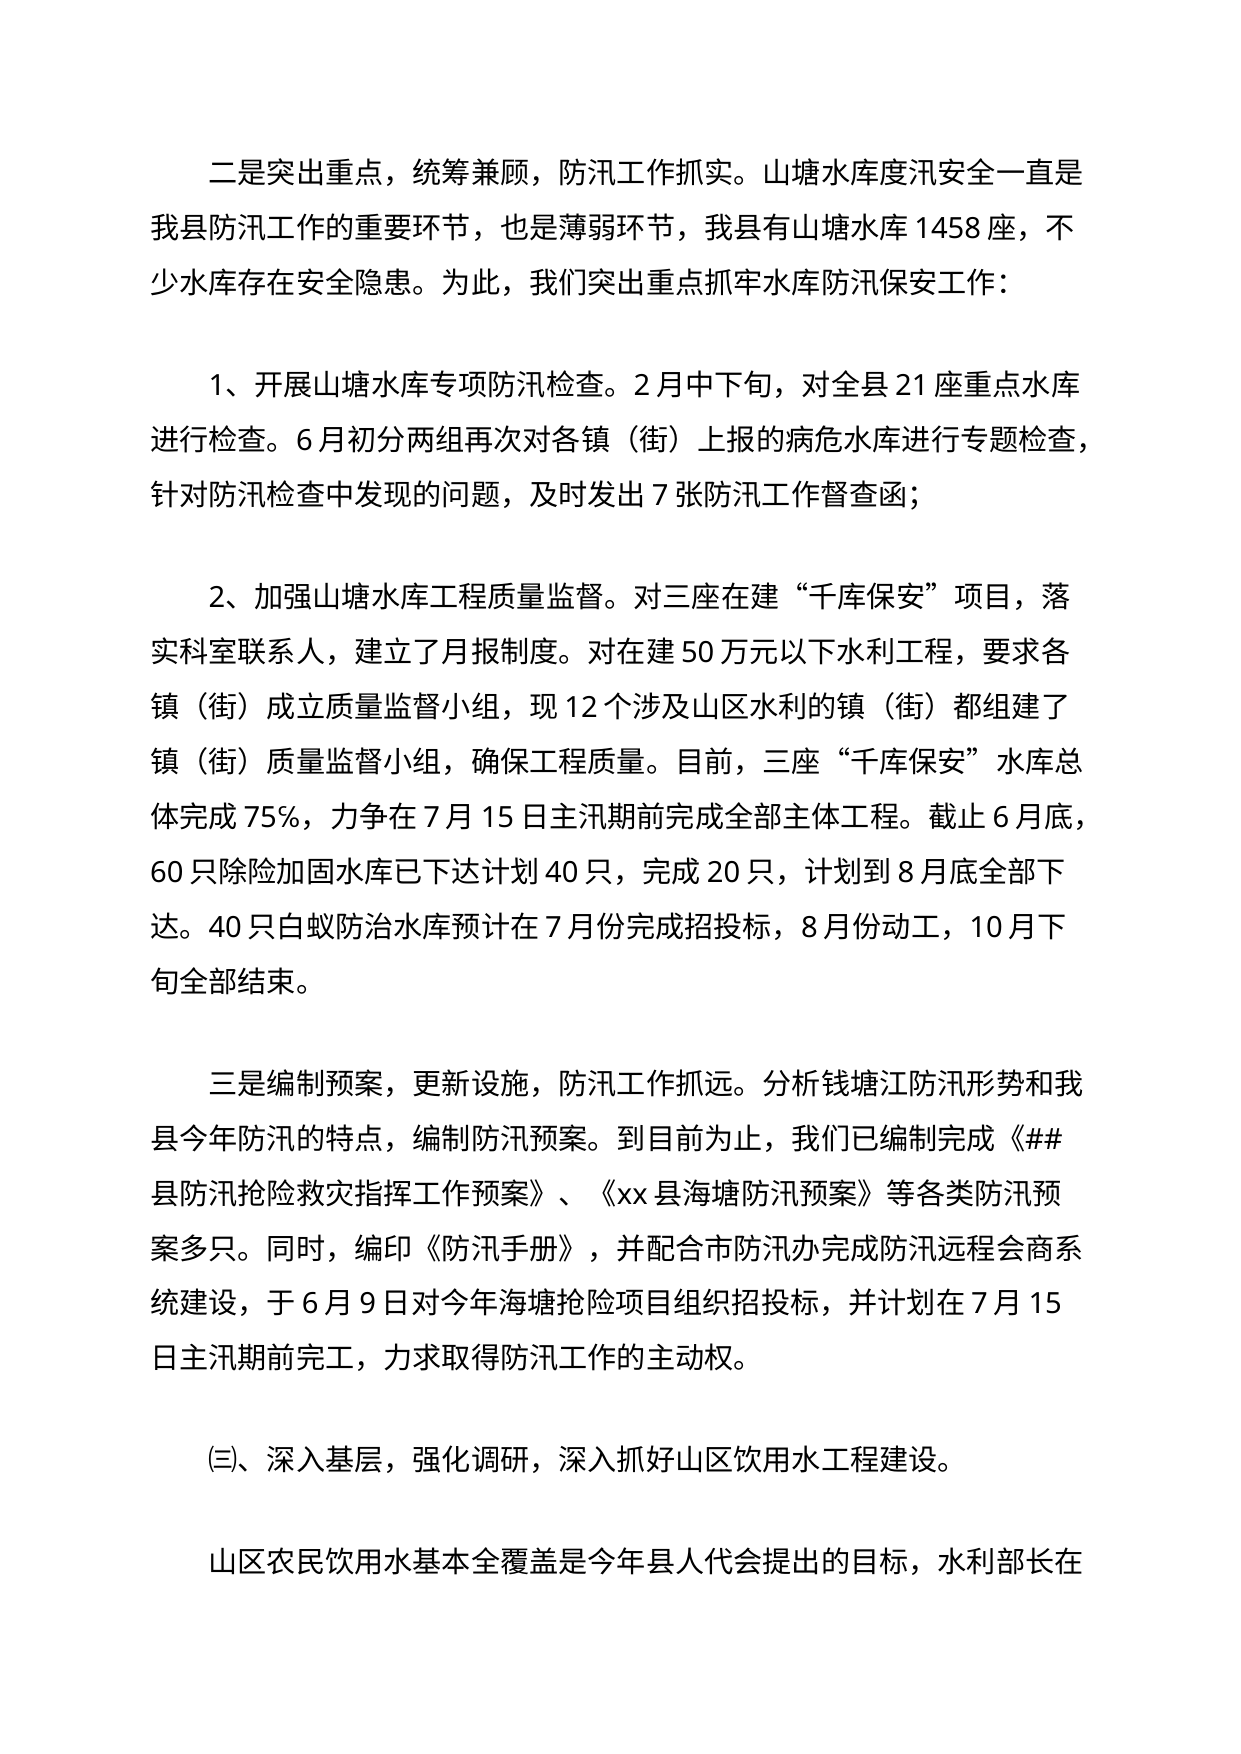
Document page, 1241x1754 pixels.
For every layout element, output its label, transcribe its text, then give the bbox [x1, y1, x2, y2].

text 二是突出重点，统筹兼顾，防汛工作抓实。山塘水库度汛安全一直是我县防汛工作的重要环节，也是薄弱环节，我县有山塘水库1458座，不少水库存在安全隐患。为此，我们突出重点抓牢水库防汛保安工作： [150, 150, 1090, 302]
text 三是编制预案，更新设施，防汛工作抓远。分析钱塘江防汛形势和我县今年防汛的特点，编制防汛预案。到目前为止，我们已编制完成《##县防汛抢险救灾指挥工作预案》、《xx县海塘防汛预案》等各类防汛预案多只。同时，编印《防汛手册》，并配合市防汛办完成防汛远程会商系统建设，于6月9日对今年海塘抢险项目组织招投标，并计划在7月15日主汛期前完工，力求取得防汛工作的主动权。 [150, 1060, 1090, 1377]
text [150, 1539, 1090, 1581]
text 2、加强山塘水库工程质量监督。对三座在建“千库保安”项目，落实科室联系人，建立了月报制度。对在建50万元以下水利工程，要求各镇（街）成立质量监督小组，现12个涉及山区水利的镇（街）都组建了镇（街）质量监督小组，确保工程质量。目前，三座“千库保安”水库总体完成75℅，力争在7月15日主汛期前完成全部主体工程。截止6月底，60只除险加固水库已下达计划40只，完成20只，计划到8月底全部下达。40只白蚁防治水库预计在7月份完成招投标，8月份动工，10月下旬全部结束。 [150, 574, 1090, 1001]
text 1、开展山塘水库专项防汛检查。2月中下旬，对全县21座重点水库进行检查。6月初分两组再次对各镇（街）上报的病危水库进行专题检查，针对防汛检查中发现的问题，及时发出7张防汛工作督查函； [150, 362, 1090, 514]
text ㈢、深入基层，强化调研，深入抓好山区饮用水工程建设。 [150, 1437, 1090, 1479]
